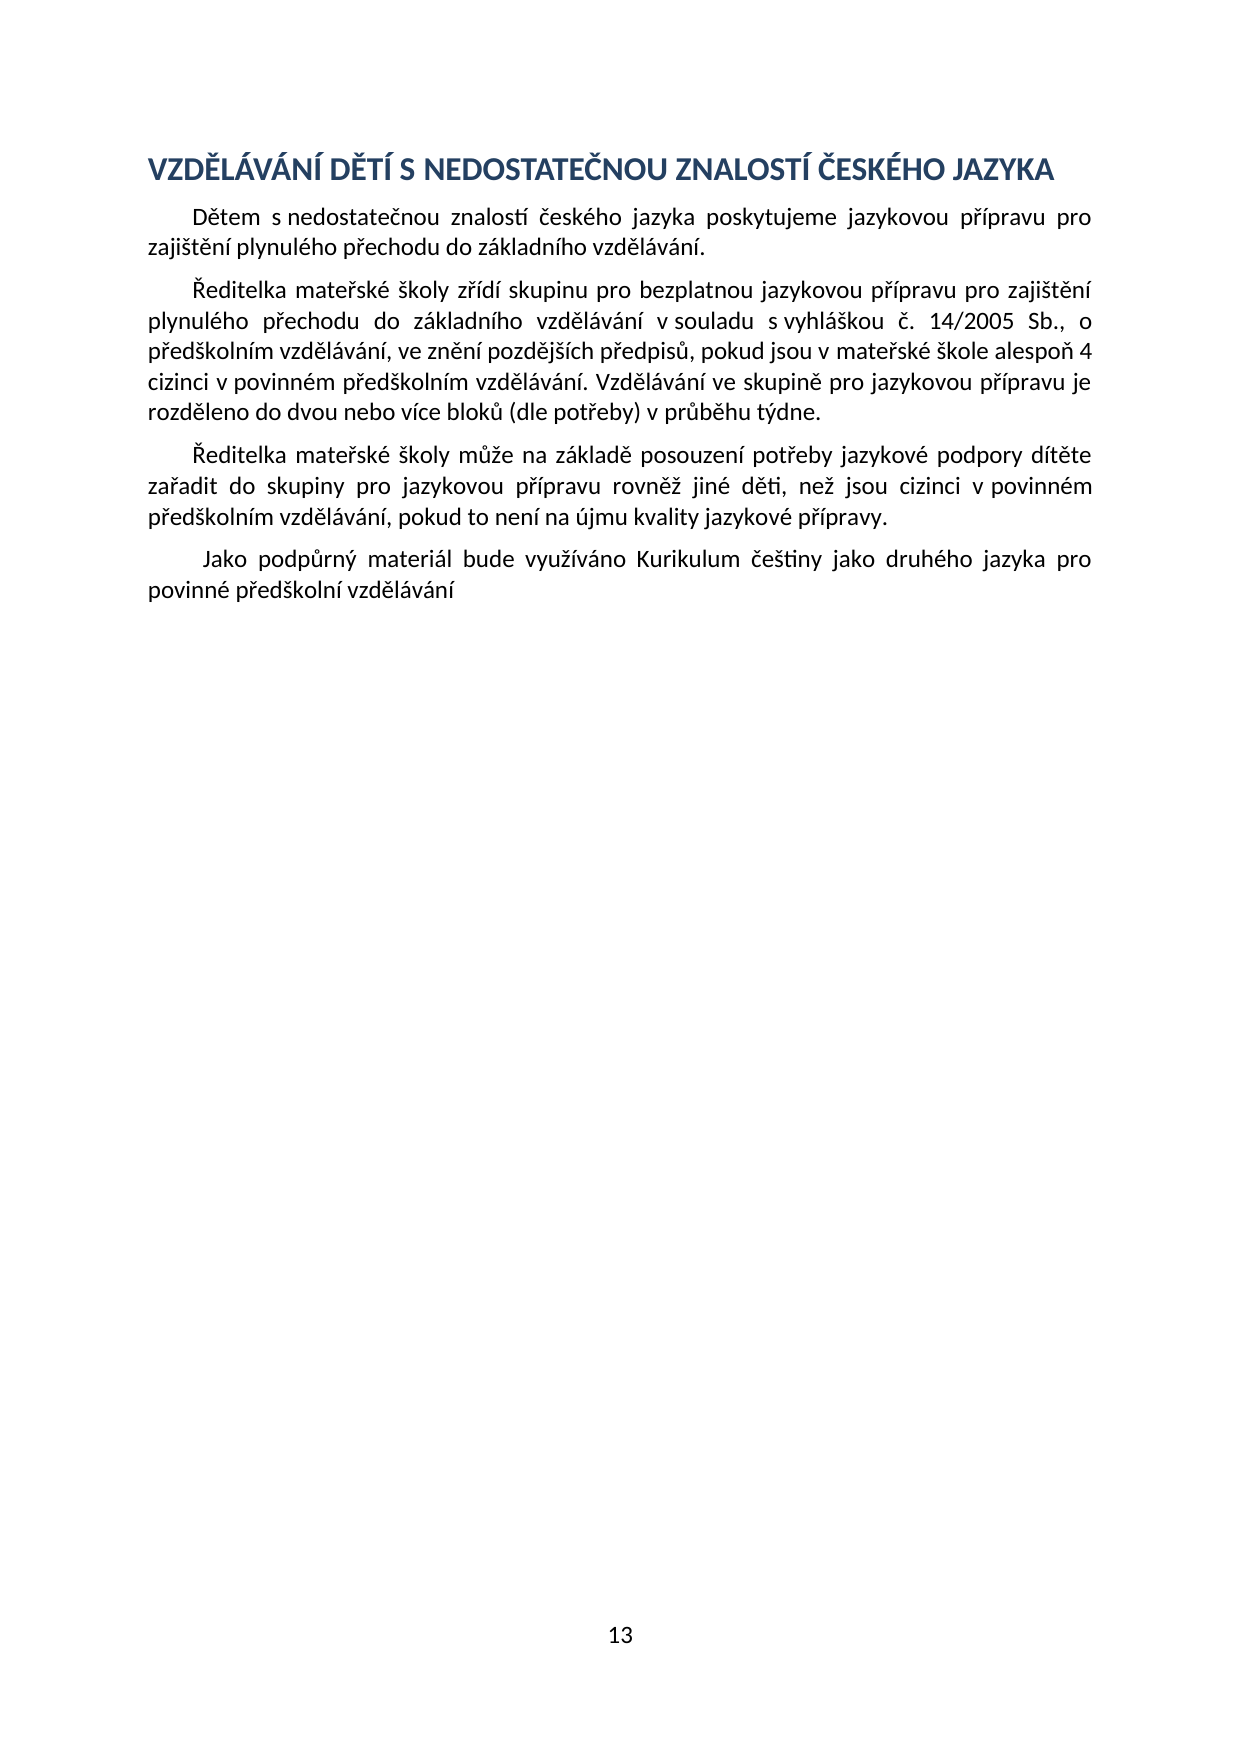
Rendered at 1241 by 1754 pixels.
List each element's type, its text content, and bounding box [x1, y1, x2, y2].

text Jako podpůrný materiál bude využíváno Kurikulum češtiny jako druhého jazyka pro povinné předškolní vzdělávání [148, 544, 1092, 605]
text Ředitelka mateřské školy zřídí skupinu pro bezplatnou jazykovou přípravu pro zajištění plynulého přechodu do základního vzdělávání v souladu s vyhláškou č. 14/2005 Sb., o předškolním vzdělávání, ve znění pozdějších předpisů, pokud jsou v mateřské škole alespoň 4 cizinci v povinném předškolním vzdělávání. Vzdělávání ve skupině pro jazykovou přípravu je rozděleno do dvou nebo více bloků (dle potřeby) v průběhu týdne. [148, 274, 1092, 427]
subtitle VZDĚLÁVÁNÍ DĚTÍ S NEDOSTATEČNOU ZNALOSTÍ ČESKÉHO JAZYKA [148, 148, 1092, 188]
text Dětem s nedostatečnou znalostí českého jazyka poskytujeme jazykovou přípravu pro zajištění plynulého přechodu do základního vzdělávání. [148, 201, 1092, 262]
text Ředitelka mateřské školy může na základě posouzení potřeby jazykové podpory dítěte zařadit do skupiny pro jazykovou přípravu rovněž jiné děti, než jsou cizinci v povinném předškolním vzdělávání, pokud to není na újmu kvality jazykové přípravy. [148, 439, 1092, 531]
